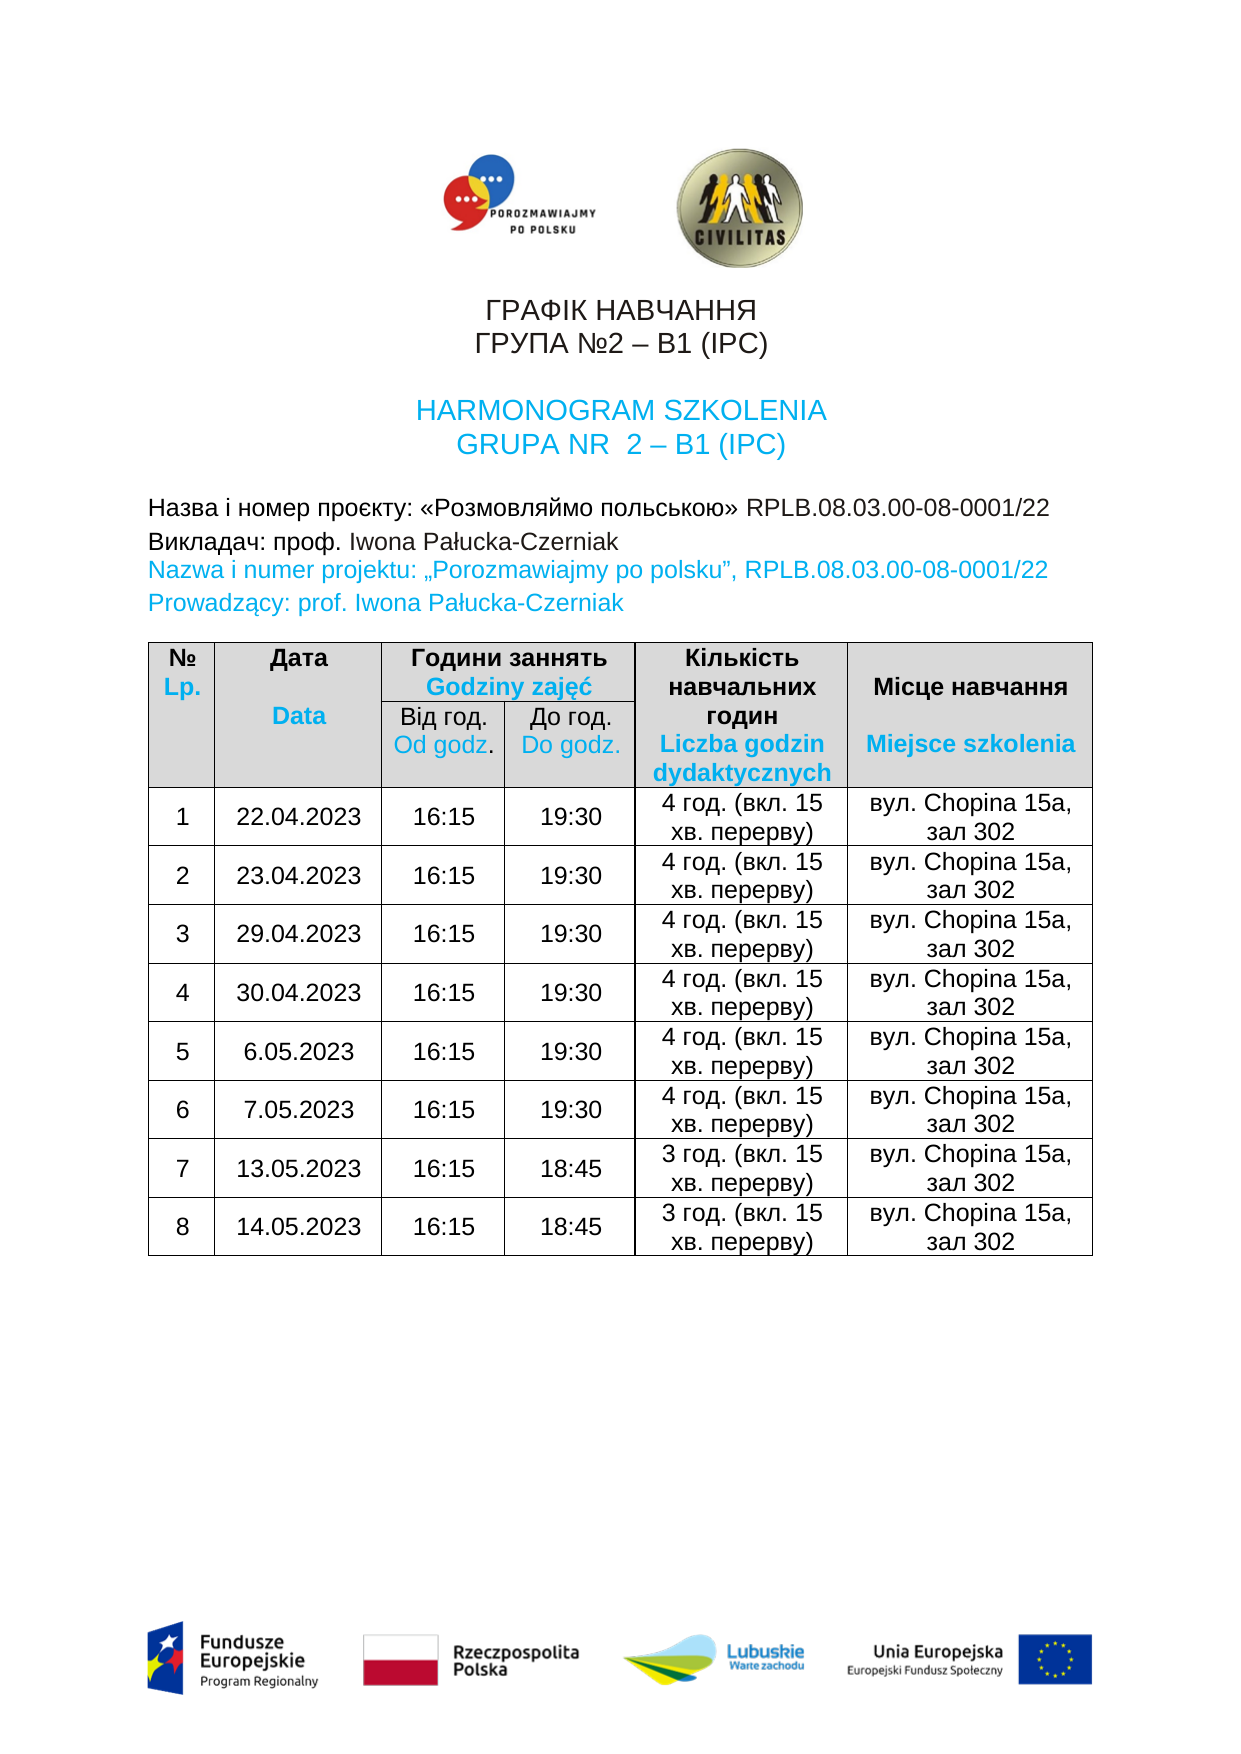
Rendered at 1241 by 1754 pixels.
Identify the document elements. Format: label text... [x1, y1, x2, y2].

table_cell 3 год. (вкл. 15 хв. перерву) [636, 1139, 847, 1197]
table_cell 4 год. (вкл. 15 хв. перерву) [636, 1081, 847, 1138]
table_cell 30.04.2023 [215, 964, 381, 1021]
table_cell 4 [149, 964, 214, 1021]
table_cell 29.04.2023 [215, 905, 381, 962]
picture [435, 147, 808, 268]
text Prowadzący: prof. Iwona Pałucka-Czerniak [148, 588, 1095, 617]
table_cell вул. Chopina 15a, зал 302 [848, 1022, 1092, 1079]
table_cell вул. Chopina 15a, зал 302 [848, 1198, 1092, 1255]
text Nazwa i numer projektu: „Porozmawiajmy po polsku”, RPLB.08.03.00-08-0001/22 [148, 555, 1095, 584]
table_cell 19:30 [505, 846, 634, 904]
table_cell 4 год. (вкл. 15 хв. перерву) [636, 905, 847, 962]
table_cell вул. Chopina 15a, зал 302 [848, 788, 1092, 845]
table_cell вул. Chopina 15a, зал 302 [848, 846, 1092, 904]
table_cell 18:45 [505, 1198, 634, 1255]
table_header Місце навчання Miejsce szkolenia [848, 643, 1092, 787]
table_header Години заннять Godziny zajęć [382, 643, 634, 701]
table_cell 14.05.2023 [215, 1198, 381, 1255]
table_cell 19:30 [505, 964, 634, 1021]
table_cell 1 [149, 788, 214, 845]
table_cell 3 год. (вкл. 15 хв. перерву) [636, 1198, 847, 1255]
table_cell 16:15 [382, 846, 504, 904]
table_cell 16:15 [382, 905, 504, 962]
table_cell 3 [149, 905, 214, 962]
table_cell Від год. Od godz. [382, 702, 504, 787]
table_cell 18:45 [505, 1139, 634, 1197]
text Викладач: проф. Iwona Pałucka-Czerniak [148, 526, 1092, 555]
table_cell 6.05.2023 [215, 1022, 381, 1079]
table_cell 7.05.2023 [215, 1081, 381, 1138]
table_cell 19:30 [505, 905, 634, 962]
table_cell 4 год. (вкл. 15 хв. перерву) [636, 788, 847, 845]
table_header Кількість навчальних годин Liczba godzin dydaktycznych [636, 643, 847, 787]
table_cell 13.05.2023 [215, 1139, 381, 1197]
table_cell 16:15 [382, 1081, 504, 1138]
text HARMONOGRAM SZKOLENIA [148, 393, 1095, 427]
table_cell 19:30 [505, 1022, 634, 1079]
table_cell 16:15 [382, 1198, 504, 1255]
table_cell 16:15 [382, 788, 504, 845]
table_cell 16:15 [382, 1022, 504, 1079]
table_cell 5 [149, 1022, 214, 1079]
table_cell 6 [149, 1081, 214, 1138]
table_cell вул. Chopina 15a, зал 302 [848, 1139, 1092, 1197]
table_cell 19:30 [505, 788, 634, 845]
table_cell 23.04.2023 [215, 846, 381, 904]
table_cell 8 [149, 1198, 214, 1255]
table_cell 16:15 [382, 1139, 504, 1197]
text GRUPA NR 2 – B1 (IPC) [148, 427, 1095, 460]
table_cell 4 год. (вкл. 15 хв. перерву) [636, 964, 847, 1021]
text ГРАФІК НАВЧАННЯ [148, 293, 1095, 326]
picture [147, 1621, 1093, 1695]
table_cell 22.04.2023 [215, 788, 381, 845]
table_cell 19:30 [505, 1081, 634, 1138]
table_cell 4 год. (вкл. 15 хв. перерву) [636, 846, 847, 904]
table_cell вул. Chopina 15a, зал 302 [848, 964, 1092, 1021]
table_header № Lp. [149, 643, 214, 787]
table_cell 2 [149, 846, 214, 904]
table_cell 4 год. (вкл. 15 хв. перерву) [636, 1022, 847, 1079]
text ГРУПА №2 – B1 (IPC) [148, 326, 1095, 360]
text Назва і номер проєкту: «Розмовляймо польською» RPLB.08.03.00-08-0001/22 [148, 493, 1095, 522]
table_cell До год. Do godz. [505, 702, 634, 787]
table_cell вул. Chopina 15a, зал 302 [848, 1081, 1092, 1138]
table_cell 7 [149, 1139, 214, 1197]
table_cell 16:15 [382, 964, 504, 1021]
table_cell вул. Chopina 15a, зал 302 [848, 905, 1092, 962]
table_header Дата Data [215, 643, 381, 787]
